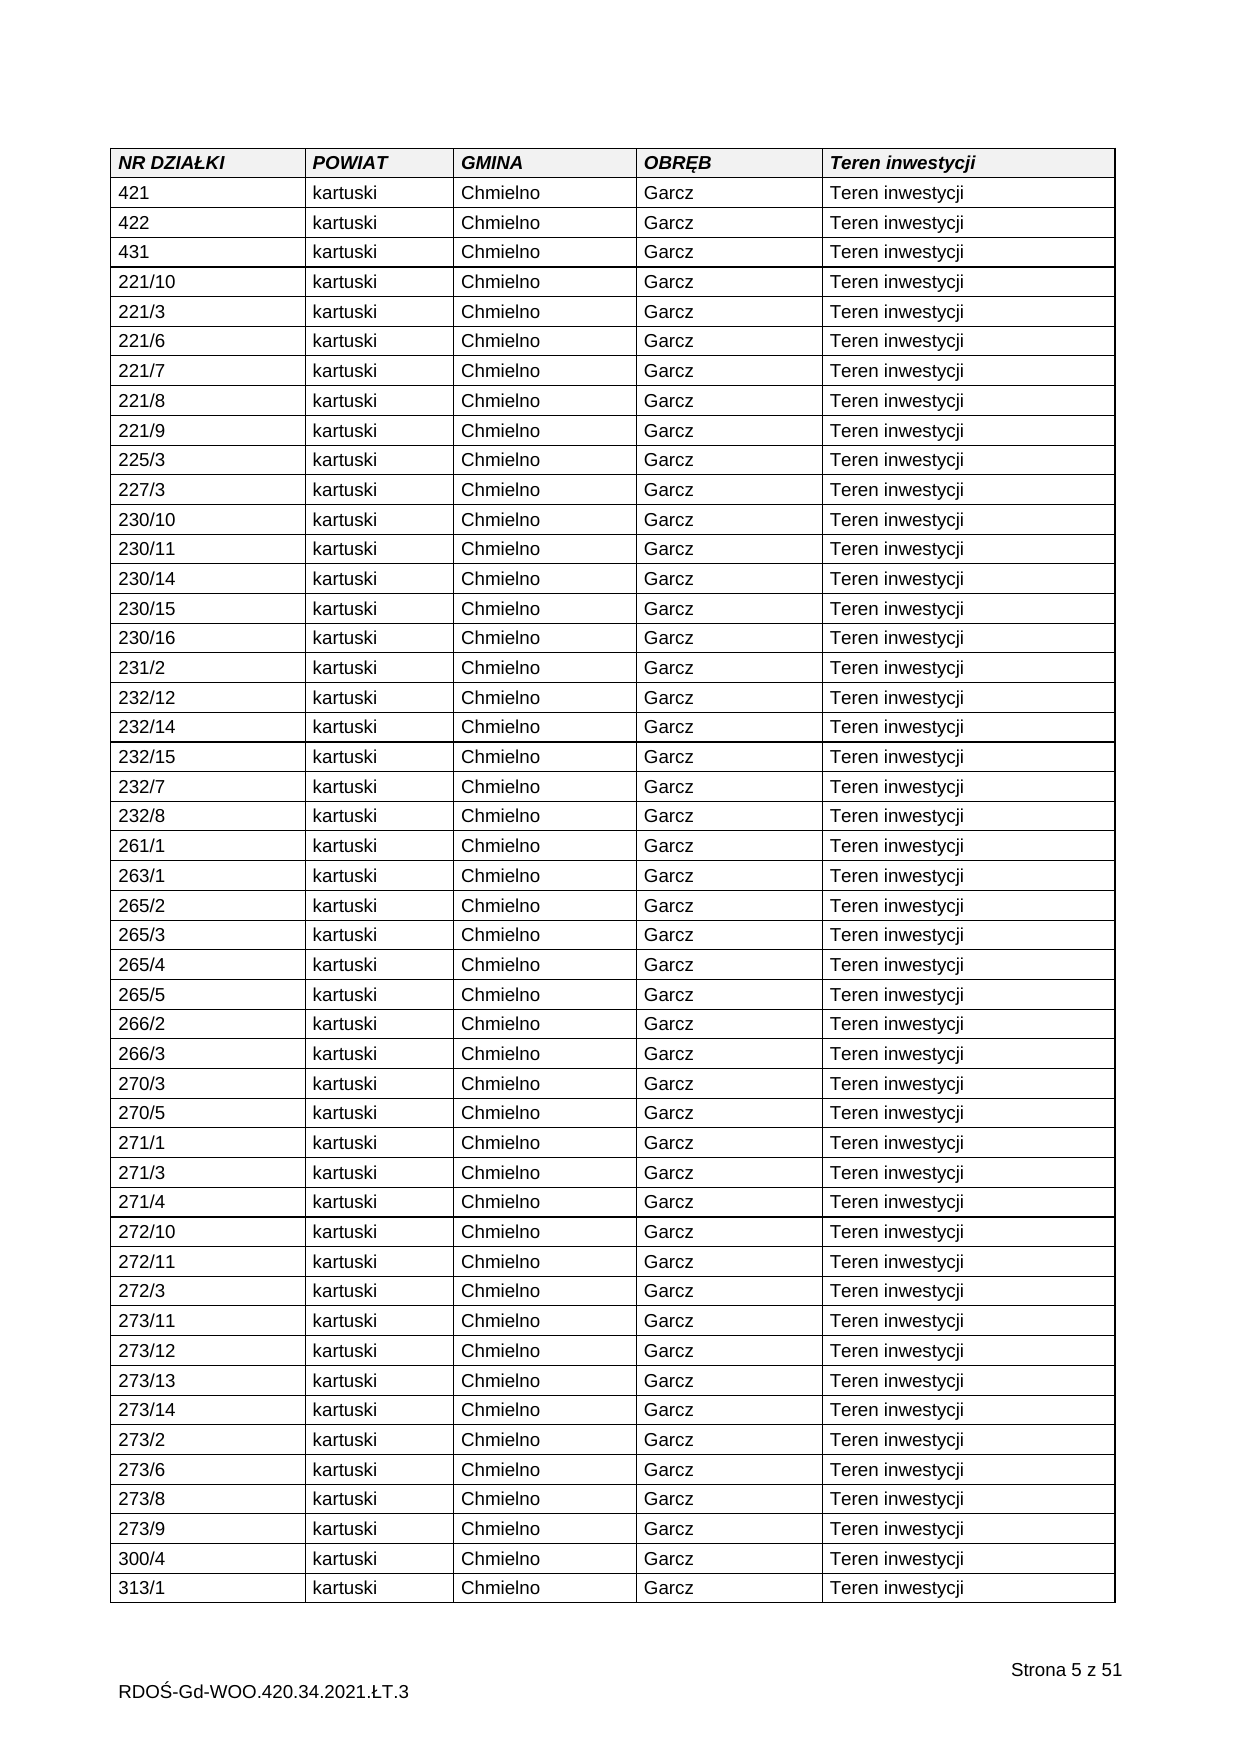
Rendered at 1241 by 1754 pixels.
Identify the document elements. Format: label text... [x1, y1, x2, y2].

table_cell Teren inwestycji [823, 1218, 1114, 1246]
table_cell 232/15 [111, 743, 305, 771]
table_cell 221/9 [111, 416, 305, 444]
table_cell Chmielno [454, 564, 636, 593]
table_cell Teren inwestycji [823, 802, 1114, 830]
table_cell Chmielno [454, 268, 636, 296]
table_cell Chmielno [454, 772, 636, 801]
table_cell Teren inwestycji [823, 416, 1114, 444]
table_cell kartuski [306, 921, 453, 949]
table_cell kartuski [306, 297, 453, 326]
table_cell 265/4 [111, 950, 305, 979]
table_cell Garcz [637, 1455, 822, 1483]
table_cell Teren inwestycji [823, 297, 1114, 326]
table_cell 271/4 [111, 1188, 305, 1216]
table_cell 265/2 [111, 891, 305, 919]
table_cell Teren inwestycji [823, 891, 1114, 919]
table_cell 221/8 [111, 386, 305, 415]
table_cell 300/4 [111, 1544, 305, 1573]
table_header Teren inwestycji [823, 149, 1114, 177]
table_cell Teren inwestycji [823, 238, 1114, 266]
table_cell 272/11 [111, 1247, 305, 1276]
table_cell Teren inwestycji [823, 624, 1114, 652]
table_cell kartuski [306, 1188, 453, 1216]
table_cell kartuski [306, 327, 453, 355]
table_cell 273/12 [111, 1336, 305, 1365]
table_cell 313/1 [111, 1574, 305, 1602]
table_cell Chmielno [454, 950, 636, 979]
table_cell kartuski [306, 178, 453, 207]
table_cell Chmielno [454, 1277, 636, 1305]
table_cell Chmielno [454, 743, 636, 771]
table_cell kartuski [306, 475, 453, 504]
table_cell Teren inwestycji [823, 1425, 1114, 1454]
table_cell Garcz [637, 861, 822, 890]
table_cell 221/3 [111, 297, 305, 326]
table_cell kartuski [306, 1455, 453, 1483]
table_cell Teren inwestycji [823, 356, 1114, 385]
table_cell kartuski [306, 891, 453, 919]
table_cell 261/1 [111, 831, 305, 860]
table_cell Garcz [637, 297, 822, 326]
table_cell kartuski [306, 980, 453, 1008]
table_cell kartuski [306, 743, 453, 771]
table_header GMINA [454, 149, 636, 177]
table_cell Teren inwestycji [823, 446, 1114, 474]
table_cell Teren inwestycji [823, 743, 1114, 771]
table_cell kartuski [306, 416, 453, 444]
table_cell Chmielno [454, 683, 636, 712]
table_cell Chmielno [454, 327, 636, 355]
table_cell 232/12 [111, 683, 305, 712]
table_cell Garcz [637, 1336, 822, 1365]
table_cell 273/11 [111, 1306, 305, 1335]
table_cell Teren inwestycji [823, 1306, 1114, 1335]
table_cell Teren inwestycji [823, 1069, 1114, 1098]
table_cell Teren inwestycji [823, 713, 1114, 741]
table_cell Chmielno [454, 1455, 636, 1483]
table_cell 422 [111, 208, 305, 237]
table_cell 273/9 [111, 1514, 305, 1543]
table_cell Garcz [637, 386, 822, 415]
table_cell kartuski [306, 1574, 453, 1602]
table_cell Garcz [637, 356, 822, 385]
table_cell kartuski [306, 1277, 453, 1305]
table_cell Chmielno [454, 535, 636, 563]
table_cell kartuski [306, 1218, 453, 1246]
table_cell kartuski [306, 238, 453, 266]
table_cell Garcz [637, 1425, 822, 1454]
table_cell Chmielno [454, 1247, 636, 1276]
table_cell Teren inwestycji [823, 1128, 1114, 1157]
table_cell kartuski [306, 1366, 453, 1394]
table_cell Garcz [637, 891, 822, 919]
table_header NR DZIAŁKI [111, 149, 305, 177]
table_cell 273/13 [111, 1366, 305, 1394]
table_cell Garcz [637, 1514, 822, 1543]
table_cell Teren inwestycji [823, 1514, 1114, 1543]
table_cell Teren inwestycji [823, 1039, 1114, 1068]
table_cell 272/10 [111, 1218, 305, 1246]
table_cell kartuski [306, 861, 453, 890]
table_cell kartuski [306, 831, 453, 860]
table_cell kartuski [306, 356, 453, 385]
table_cell Teren inwestycji [823, 1544, 1114, 1573]
table_cell Garcz [637, 1247, 822, 1276]
table_cell Garcz [637, 1069, 822, 1098]
table_cell Chmielno [454, 891, 636, 919]
table_cell Chmielno [454, 921, 636, 949]
table_header POWIAT [306, 149, 453, 177]
table_cell kartuski [306, 268, 453, 296]
table_cell Garcz [637, 921, 822, 949]
table_cell kartuski [306, 386, 453, 415]
table_cell 230/11 [111, 535, 305, 563]
table_cell Chmielno [454, 1039, 636, 1068]
table_cell kartuski [306, 594, 453, 623]
table_cell Teren inwestycji [823, 268, 1114, 296]
table_cell Teren inwestycji [823, 772, 1114, 801]
table_cell 266/3 [111, 1039, 305, 1068]
table_cell 221/7 [111, 356, 305, 385]
table_cell Chmielno [454, 386, 636, 415]
table_cell kartuski [306, 950, 453, 979]
table_cell Garcz [637, 208, 822, 237]
table_cell 230/14 [111, 564, 305, 593]
table_cell Teren inwestycji [823, 831, 1114, 860]
table_cell kartuski [306, 564, 453, 593]
table_cell Teren inwestycji [823, 980, 1114, 1008]
table_cell Teren inwestycji [823, 950, 1114, 979]
table_cell Teren inwestycji [823, 535, 1114, 563]
table_cell 272/3 [111, 1277, 305, 1305]
table_cell kartuski [306, 653, 453, 682]
table_cell Garcz [637, 1128, 822, 1157]
table_cell Garcz [637, 831, 822, 860]
table_cell Chmielno [454, 594, 636, 623]
table_cell kartuski [306, 1039, 453, 1068]
table_cell Garcz [637, 1366, 822, 1394]
table_cell Teren inwestycji [823, 1574, 1114, 1602]
table_cell Teren inwestycji [823, 1188, 1114, 1216]
table_cell Chmielno [454, 208, 636, 237]
table_cell 227/3 [111, 475, 305, 504]
table_cell Teren inwestycji [823, 1366, 1114, 1394]
table_cell Chmielno [454, 1366, 636, 1394]
table_cell Teren inwestycji [823, 594, 1114, 623]
table_cell kartuski [306, 802, 453, 830]
table_cell Garcz [637, 1218, 822, 1246]
table_cell Chmielno [454, 713, 636, 741]
table_cell 270/5 [111, 1099, 305, 1127]
table_cell 270/3 [111, 1069, 305, 1098]
table_cell Chmielno [454, 653, 636, 682]
table_cell Chmielno [454, 1158, 636, 1187]
table_cell Garcz [637, 683, 822, 712]
table_cell Garcz [637, 743, 822, 771]
table_cell Garcz [637, 1010, 822, 1038]
table_cell Chmielno [454, 475, 636, 504]
table_cell Garcz [637, 980, 822, 1008]
table_cell Chmielno [454, 356, 636, 385]
table_cell kartuski [306, 1128, 453, 1157]
table_cell kartuski [306, 683, 453, 712]
table_cell Garcz [637, 1396, 822, 1424]
table_cell Teren inwestycji [823, 1277, 1114, 1305]
table_cell Teren inwestycji [823, 1455, 1114, 1483]
table_cell kartuski [306, 1544, 453, 1573]
table_cell kartuski [306, 1099, 453, 1127]
table_cell Chmielno [454, 1485, 636, 1513]
table_cell kartuski [306, 772, 453, 801]
table_cell Garcz [637, 535, 822, 563]
table_cell 225/3 [111, 446, 305, 474]
table_cell Teren inwestycji [823, 505, 1114, 533]
table_cell 273/8 [111, 1485, 305, 1513]
table_cell Garcz [637, 1188, 822, 1216]
table_cell Garcz [637, 1574, 822, 1602]
table_cell 273/14 [111, 1396, 305, 1424]
table_cell Garcz [637, 446, 822, 474]
table_cell Chmielno [454, 416, 636, 444]
table_cell 273/2 [111, 1425, 305, 1454]
table_cell kartuski [306, 1425, 453, 1454]
table_cell Garcz [637, 1099, 822, 1127]
table_cell kartuski [306, 208, 453, 237]
table_cell Chmielno [454, 1544, 636, 1573]
table_cell Garcz [637, 505, 822, 533]
table_cell Chmielno [454, 831, 636, 860]
table_cell Chmielno [454, 446, 636, 474]
table_cell Chmielno [454, 1396, 636, 1424]
table_cell kartuski [306, 1485, 453, 1513]
table_cell Teren inwestycji [823, 178, 1114, 207]
table_cell Teren inwestycji [823, 921, 1114, 949]
table_cell Garcz [637, 594, 822, 623]
table_cell Garcz [637, 653, 822, 682]
table_cell 431 [111, 238, 305, 266]
table_cell kartuski [306, 1247, 453, 1276]
table_cell Garcz [637, 802, 822, 830]
table_cell kartuski [306, 1336, 453, 1365]
table_cell Teren inwestycji [823, 475, 1114, 504]
table_cell 271/3 [111, 1158, 305, 1187]
table_cell Chmielno [454, 238, 636, 266]
table_cell 230/10 [111, 505, 305, 533]
table_cell Chmielno [454, 1188, 636, 1216]
table_cell Teren inwestycji [823, 208, 1114, 237]
table_cell kartuski [306, 1514, 453, 1543]
table_cell 232/7 [111, 772, 305, 801]
table_cell Chmielno [454, 1010, 636, 1038]
table_cell Teren inwestycji [823, 1485, 1114, 1513]
table_cell Teren inwestycji [823, 653, 1114, 682]
table_cell Garcz [637, 1039, 822, 1068]
table_cell 421 [111, 178, 305, 207]
table_cell Chmielno [454, 1425, 636, 1454]
table_cell Garcz [637, 327, 822, 355]
table_cell Garcz [637, 624, 822, 652]
table_cell Garcz [637, 1158, 822, 1187]
table_cell Teren inwestycji [823, 1247, 1114, 1276]
table_cell 231/2 [111, 653, 305, 682]
table_cell kartuski [306, 446, 453, 474]
table_cell kartuski [306, 1069, 453, 1098]
table_cell Garcz [637, 416, 822, 444]
table_cell Teren inwestycji [823, 1336, 1114, 1365]
table_cell Chmielno [454, 1099, 636, 1127]
table_cell Chmielno [454, 178, 636, 207]
table_cell Garcz [637, 1544, 822, 1573]
table_cell Chmielno [454, 1574, 636, 1602]
table_cell Teren inwestycji [823, 386, 1114, 415]
table_cell 271/1 [111, 1128, 305, 1157]
table_cell Garcz [637, 178, 822, 207]
table_cell Garcz [637, 238, 822, 266]
table_cell Chmielno [454, 1336, 636, 1365]
table_cell Garcz [637, 564, 822, 593]
table_cell 273/6 [111, 1455, 305, 1483]
table_cell Chmielno [454, 1514, 636, 1543]
table_cell 263/1 [111, 861, 305, 890]
table_cell Chmielno [454, 861, 636, 890]
table_cell Teren inwestycji [823, 1010, 1114, 1038]
table_cell Chmielno [454, 297, 636, 326]
table_cell Chmielno [454, 505, 636, 533]
table_cell 232/8 [111, 802, 305, 830]
table_cell Teren inwestycji [823, 861, 1114, 890]
table_cell Garcz [637, 1485, 822, 1513]
table_cell 221/10 [111, 268, 305, 296]
table_cell Garcz [637, 1306, 822, 1335]
table_cell Chmielno [454, 1128, 636, 1157]
table_cell kartuski [306, 505, 453, 533]
table_cell Chmielno [454, 980, 636, 1008]
table_cell Garcz [637, 1277, 822, 1305]
table_cell kartuski [306, 713, 453, 741]
table_cell Garcz [637, 268, 822, 296]
table_cell Chmielno [454, 1069, 636, 1098]
table_header OBRĘB [637, 149, 822, 177]
table_cell kartuski [306, 1158, 453, 1187]
table_cell kartuski [306, 535, 453, 563]
table_cell kartuski [306, 1396, 453, 1424]
table_cell Chmielno [454, 624, 636, 652]
table_cell Garcz [637, 475, 822, 504]
table_cell 230/15 [111, 594, 305, 623]
table_cell Teren inwestycji [823, 564, 1114, 593]
table_cell Garcz [637, 713, 822, 741]
table_cell Chmielno [454, 1218, 636, 1246]
table_cell Chmielno [454, 1306, 636, 1335]
table_cell 265/3 [111, 921, 305, 949]
table_cell Garcz [637, 772, 822, 801]
table_cell Teren inwestycji [823, 683, 1114, 712]
table_cell 221/6 [111, 327, 305, 355]
table_cell 266/2 [111, 1010, 305, 1038]
table_cell Teren inwestycji [823, 1396, 1114, 1424]
table_cell 232/14 [111, 713, 305, 741]
table_cell Teren inwestycji [823, 1099, 1114, 1127]
table_cell Chmielno [454, 802, 636, 830]
table_cell 265/5 [111, 980, 305, 1008]
table_cell Teren inwestycji [823, 1158, 1114, 1187]
table_cell kartuski [306, 1306, 453, 1335]
table_cell Garcz [637, 950, 822, 979]
table_cell Teren inwestycji [823, 327, 1114, 355]
table_cell 230/16 [111, 624, 305, 652]
table_cell kartuski [306, 1010, 453, 1038]
table_cell kartuski [306, 624, 453, 652]
